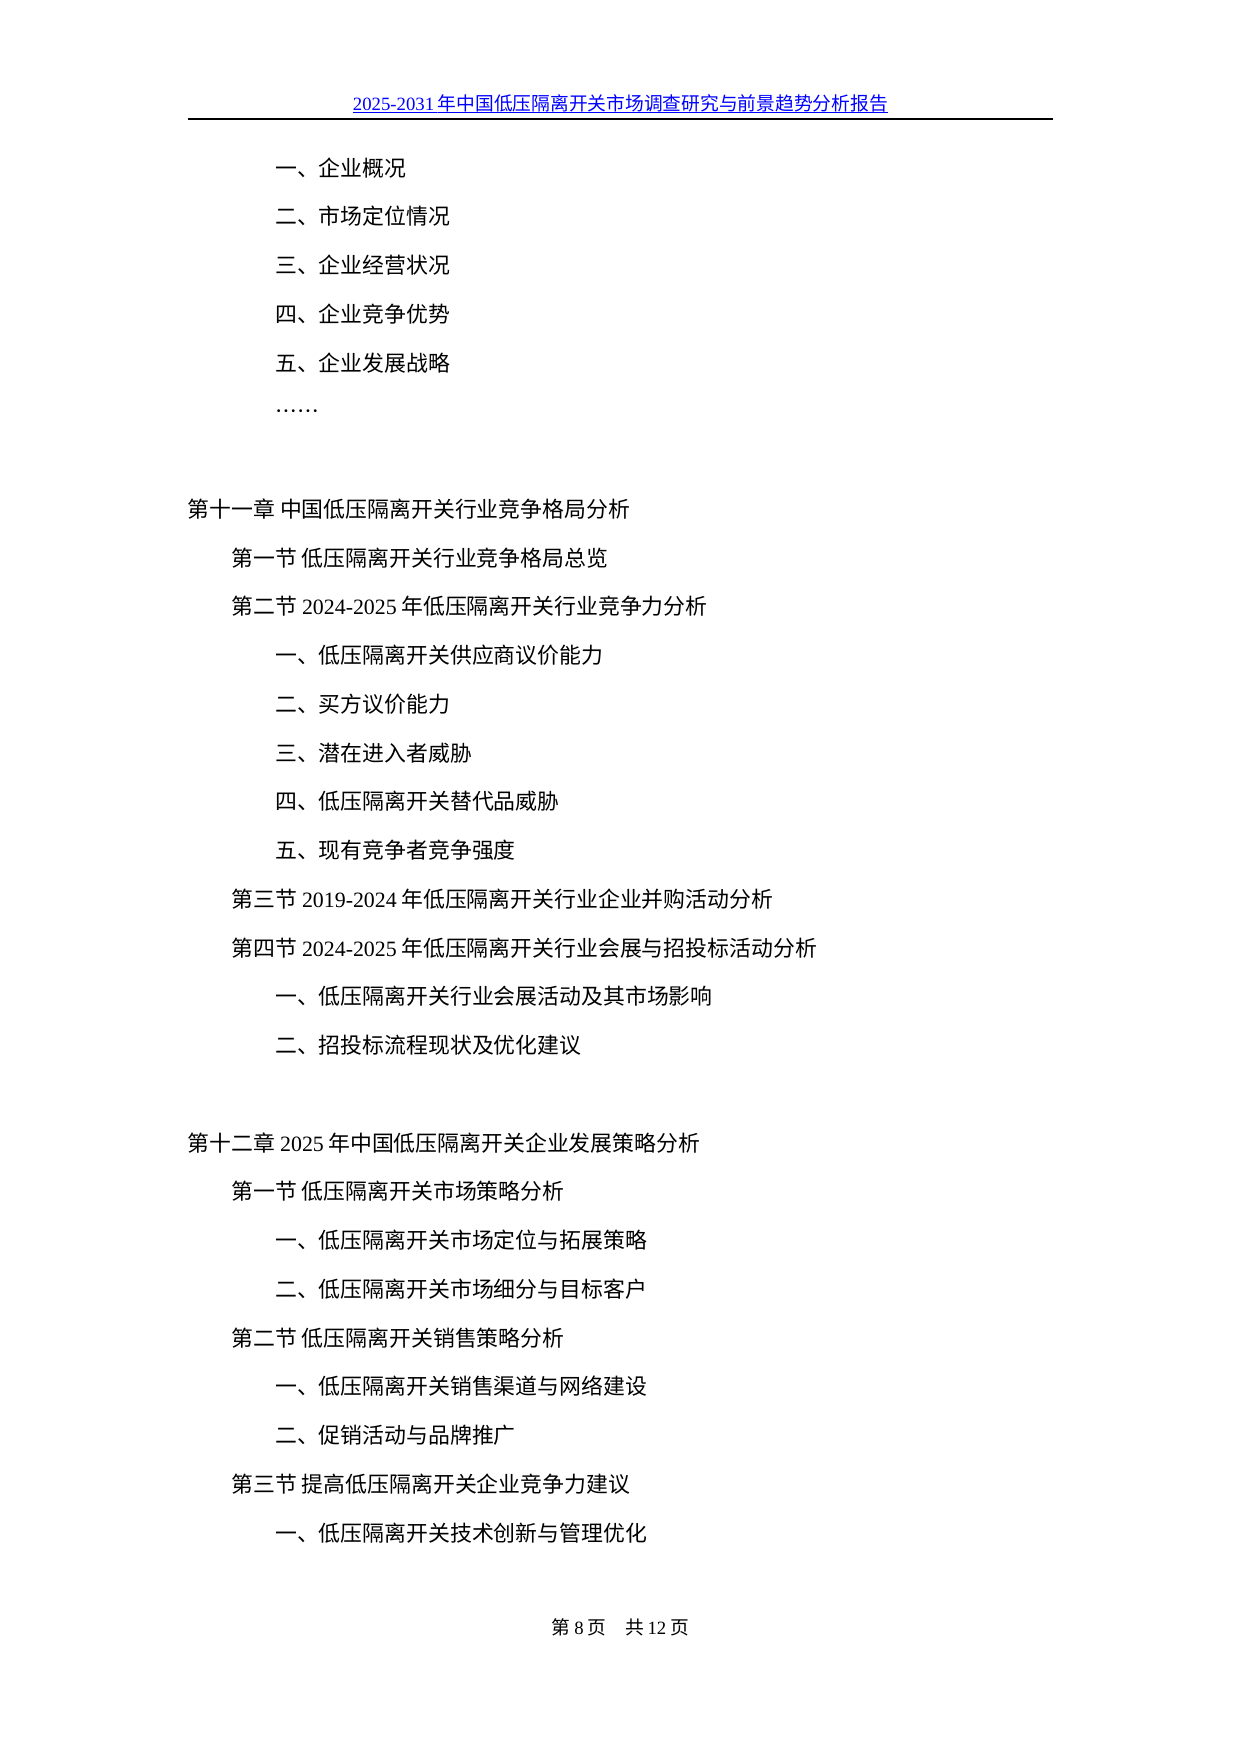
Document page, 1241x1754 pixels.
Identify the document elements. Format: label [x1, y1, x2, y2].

text [187, 150, 1053, 1548]
